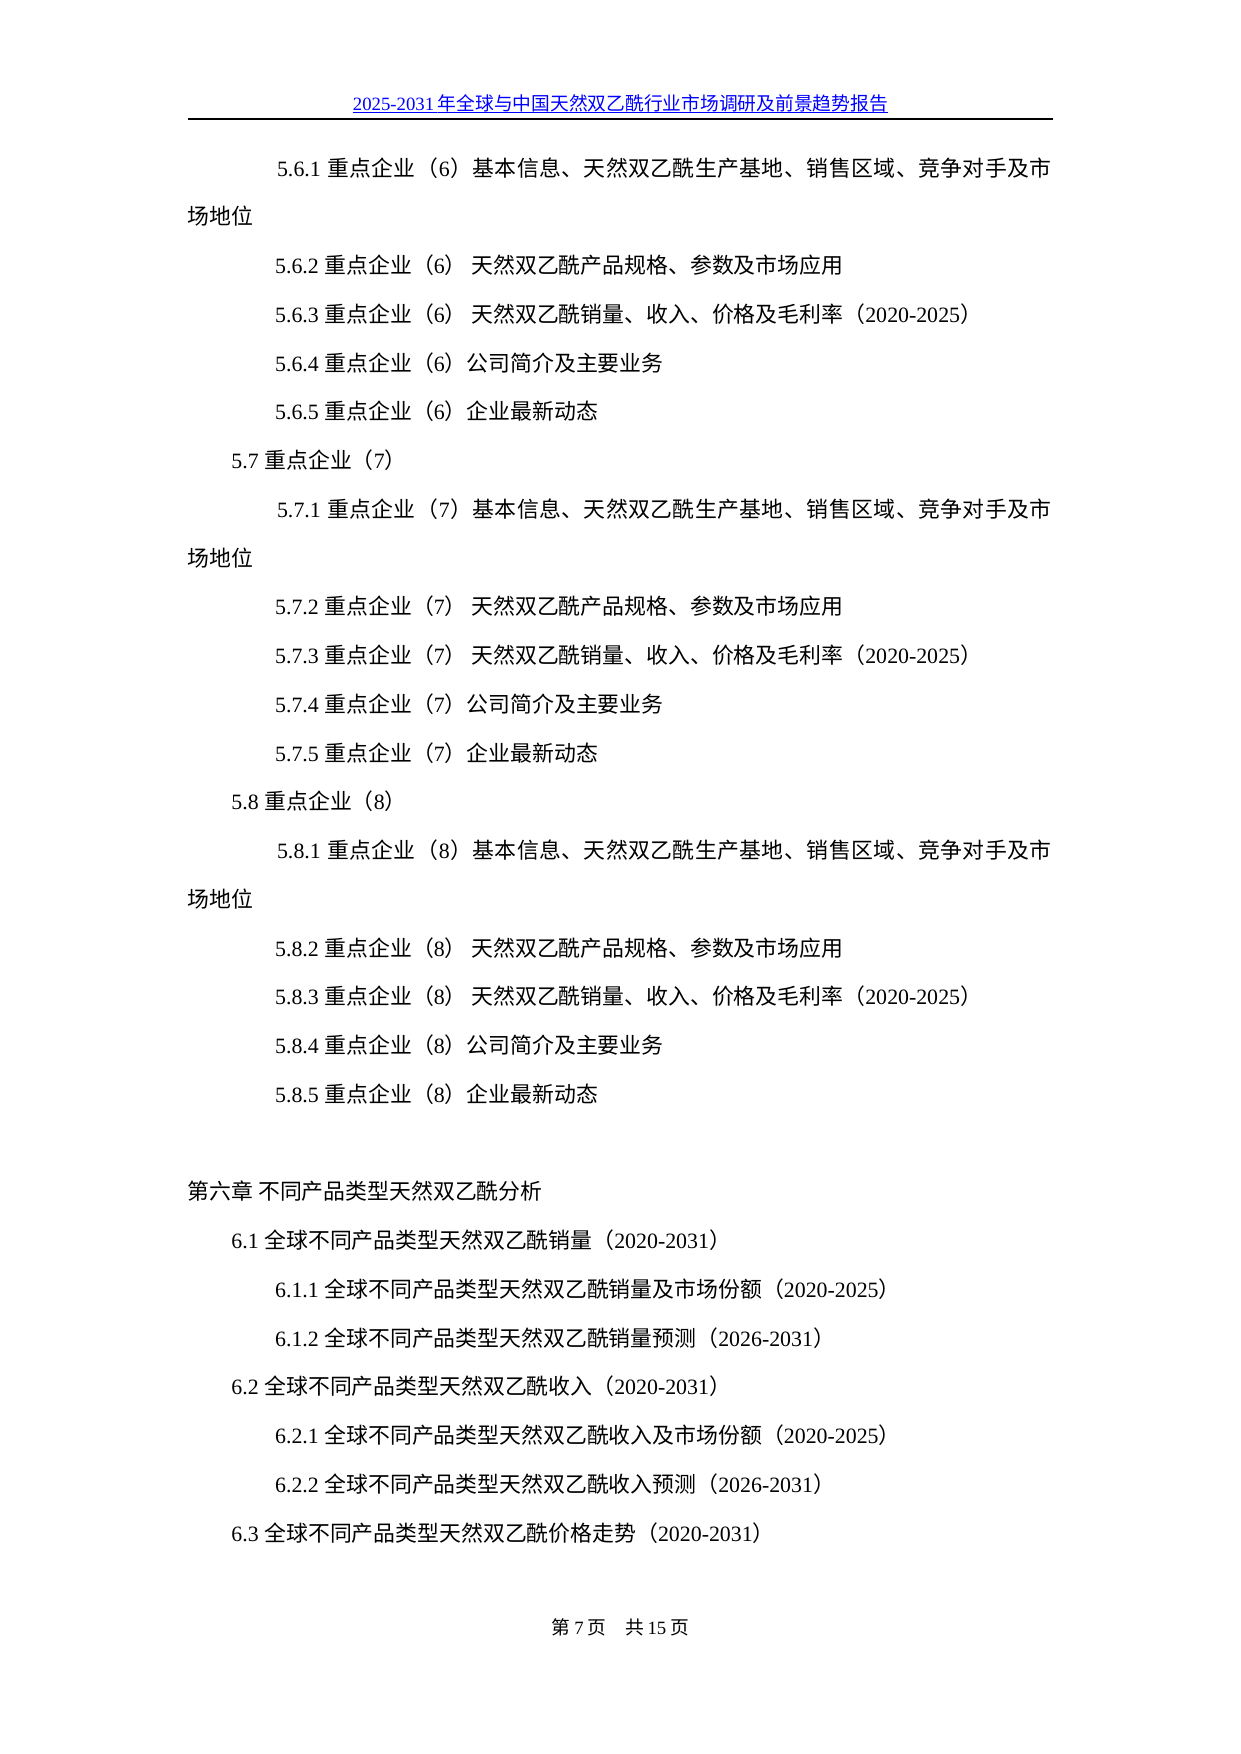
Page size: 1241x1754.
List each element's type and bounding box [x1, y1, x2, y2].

text [187, 150, 1053, 1548]
